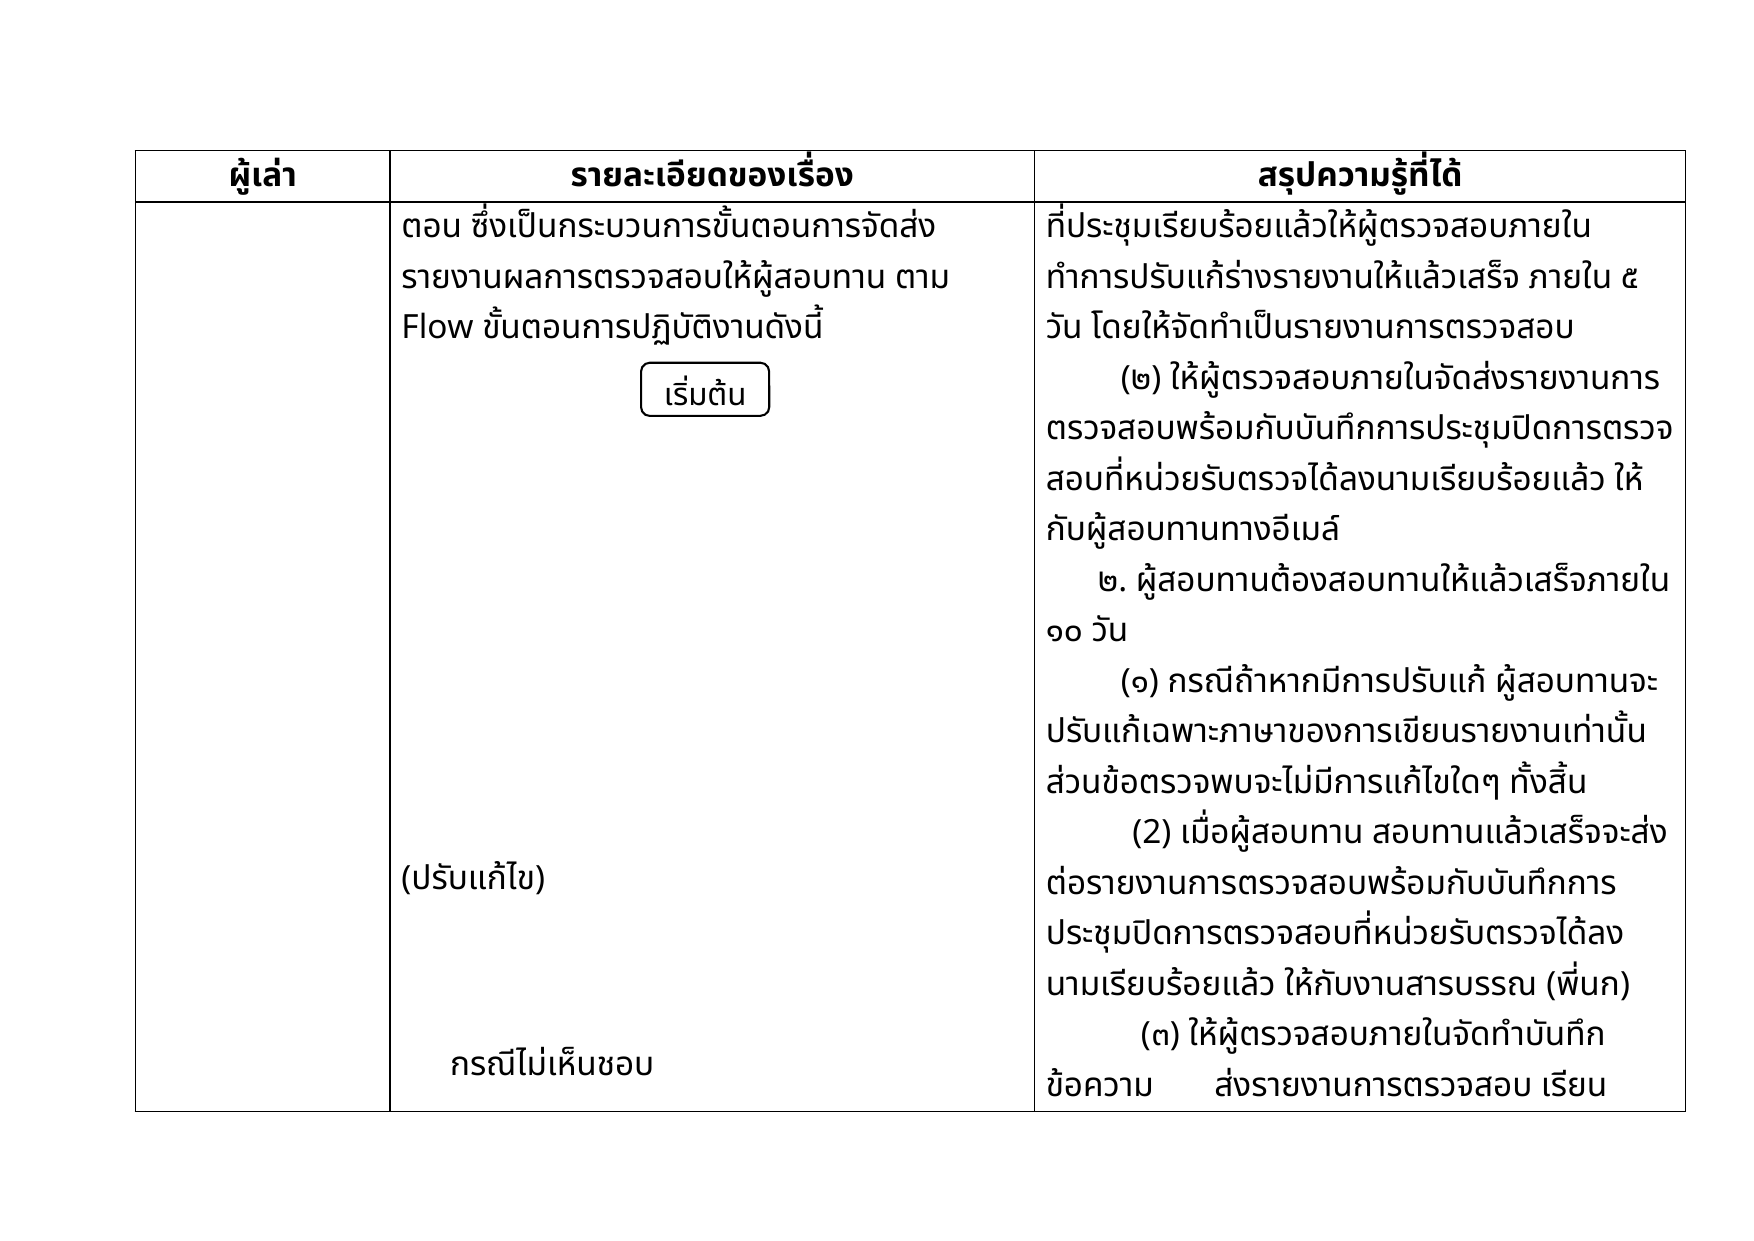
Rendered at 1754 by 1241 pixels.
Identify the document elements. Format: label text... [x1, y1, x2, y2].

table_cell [1035, 203, 1685, 1111]
table_header สรุปความรู้ที่ได้ [1035, 151, 1685, 201]
table_header ผู้เล่า [136, 151, 389, 201]
table_header รายละเอียดของเรื่อง [391, 151, 1034, 201]
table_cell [136, 203, 389, 1111]
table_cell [391, 203, 1034, 1111]
